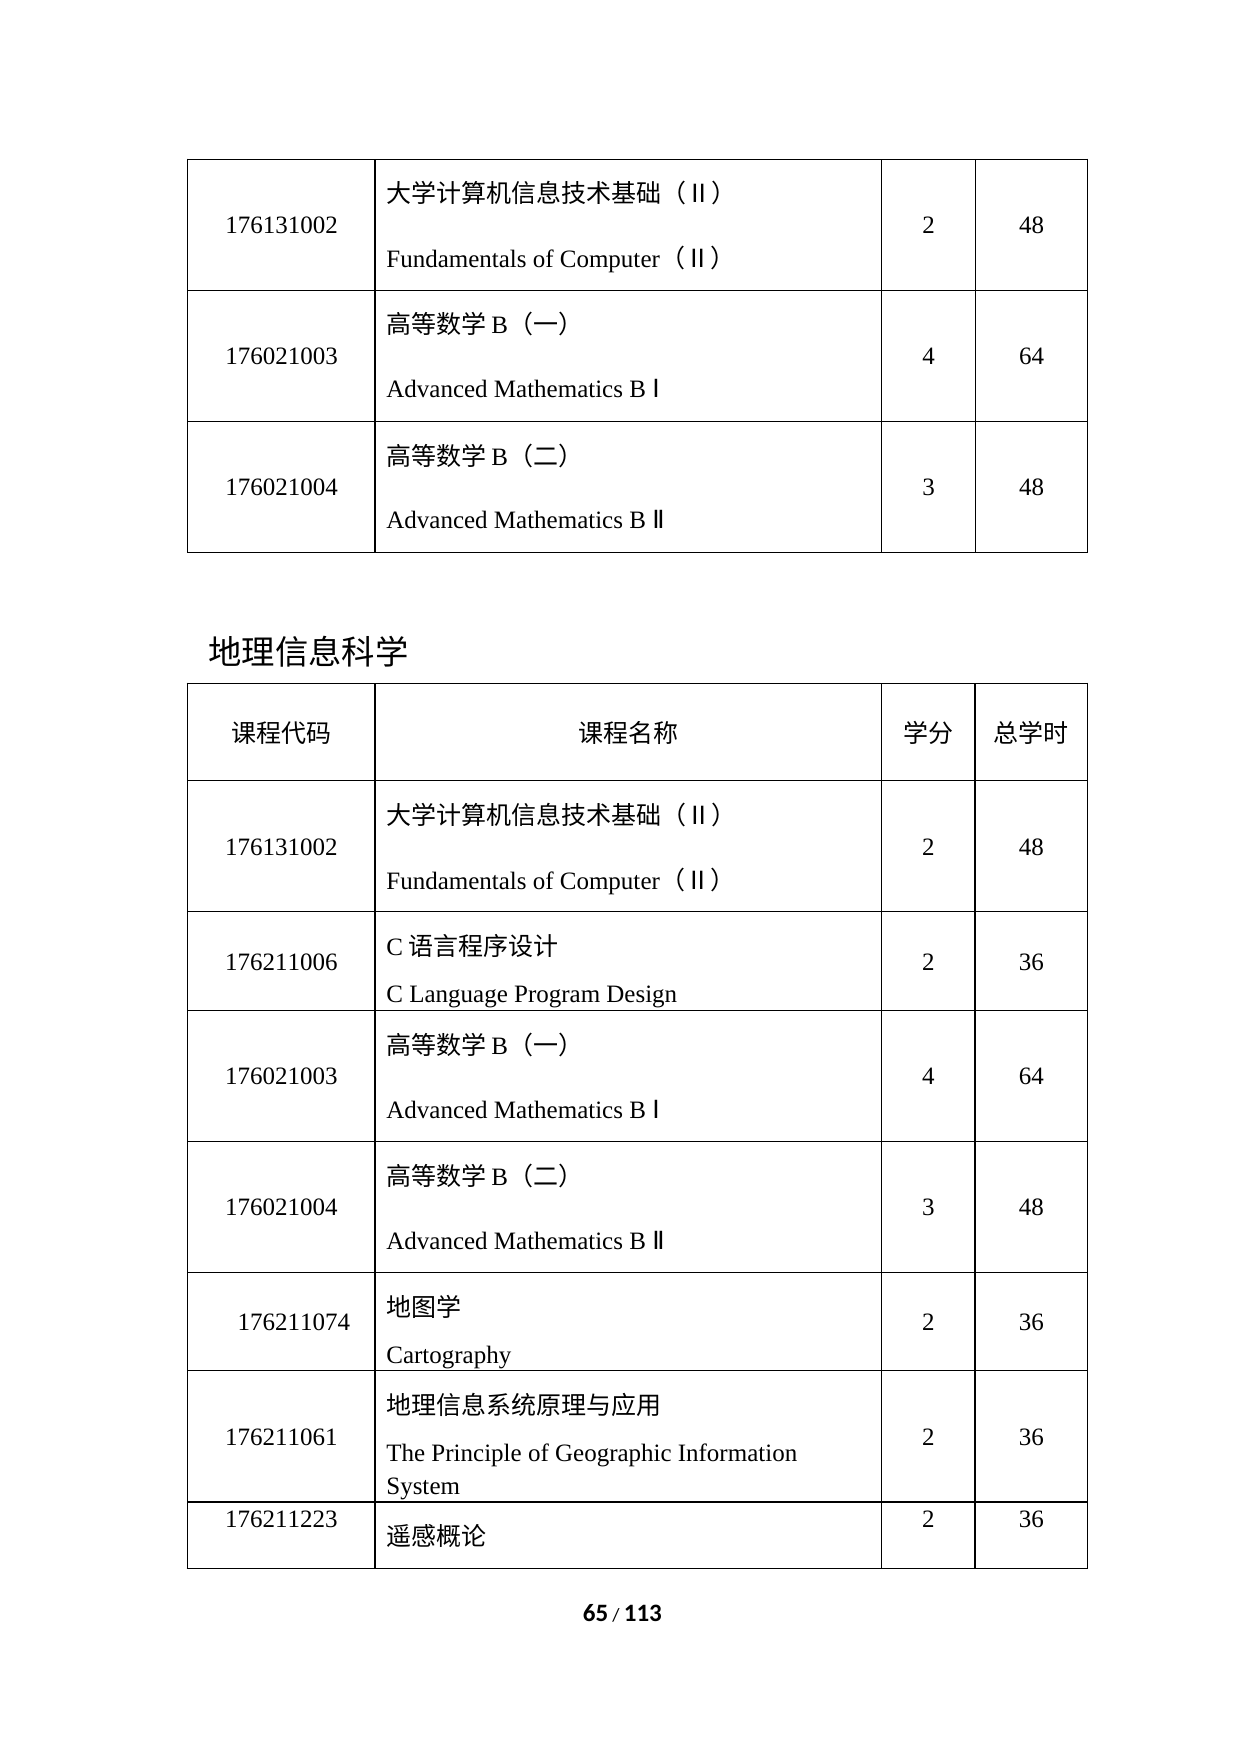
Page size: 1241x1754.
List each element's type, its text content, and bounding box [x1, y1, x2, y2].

table_header 学分 [882, 684, 974, 780]
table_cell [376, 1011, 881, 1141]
table_cell 大学计算机信息技术基础（Ⅱ） Fundamentals of Computer（Ⅱ） [376, 781, 881, 911]
table_cell 48 [976, 160, 1087, 289]
table_cell 176211006 [188, 912, 374, 1010]
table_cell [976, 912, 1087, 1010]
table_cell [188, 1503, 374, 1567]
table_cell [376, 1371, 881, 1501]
table_cell 3 [882, 422, 975, 552]
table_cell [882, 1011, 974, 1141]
table_cell 2 [882, 160, 975, 289]
table_header 课程代码 [188, 684, 374, 780]
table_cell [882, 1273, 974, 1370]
table_cell 176021003 [188, 291, 374, 421]
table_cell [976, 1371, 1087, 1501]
table_cell 48 [976, 781, 1087, 911]
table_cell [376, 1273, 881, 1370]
table_cell 4 [882, 291, 975, 421]
text 地理信息科学 [187, 618, 1053, 683]
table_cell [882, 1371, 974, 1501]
table_cell 48 [976, 422, 1087, 552]
table_cell 64 [976, 291, 1087, 421]
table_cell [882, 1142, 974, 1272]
table_cell 高等数学B（二） Advanced Mathematics B Ⅱ [376, 422, 881, 552]
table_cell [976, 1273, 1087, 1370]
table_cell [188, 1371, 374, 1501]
table_header 课程名称 [376, 684, 881, 780]
table_cell 176131002 [188, 781, 374, 911]
table_cell 2 [882, 781, 974, 911]
table_cell 高等数学B（一） Advanced Mathematics B Ⅰ [376, 291, 881, 421]
table_cell C语言程序设计 C Language Program Design [376, 912, 881, 1010]
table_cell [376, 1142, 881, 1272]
table_cell 2 [882, 912, 974, 1010]
table_header 总学时 [976, 684, 1087, 780]
table_cell 大学计算机信息技术基础（Ⅱ） Fundamentals of Computer（Ⅱ） [376, 160, 881, 289]
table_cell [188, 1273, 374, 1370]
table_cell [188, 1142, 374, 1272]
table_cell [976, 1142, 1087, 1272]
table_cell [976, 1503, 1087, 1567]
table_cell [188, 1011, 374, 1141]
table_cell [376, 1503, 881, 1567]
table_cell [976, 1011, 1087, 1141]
table_cell 176021004 [188, 422, 374, 552]
table_cell 176131002 [188, 160, 374, 289]
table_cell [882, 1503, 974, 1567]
